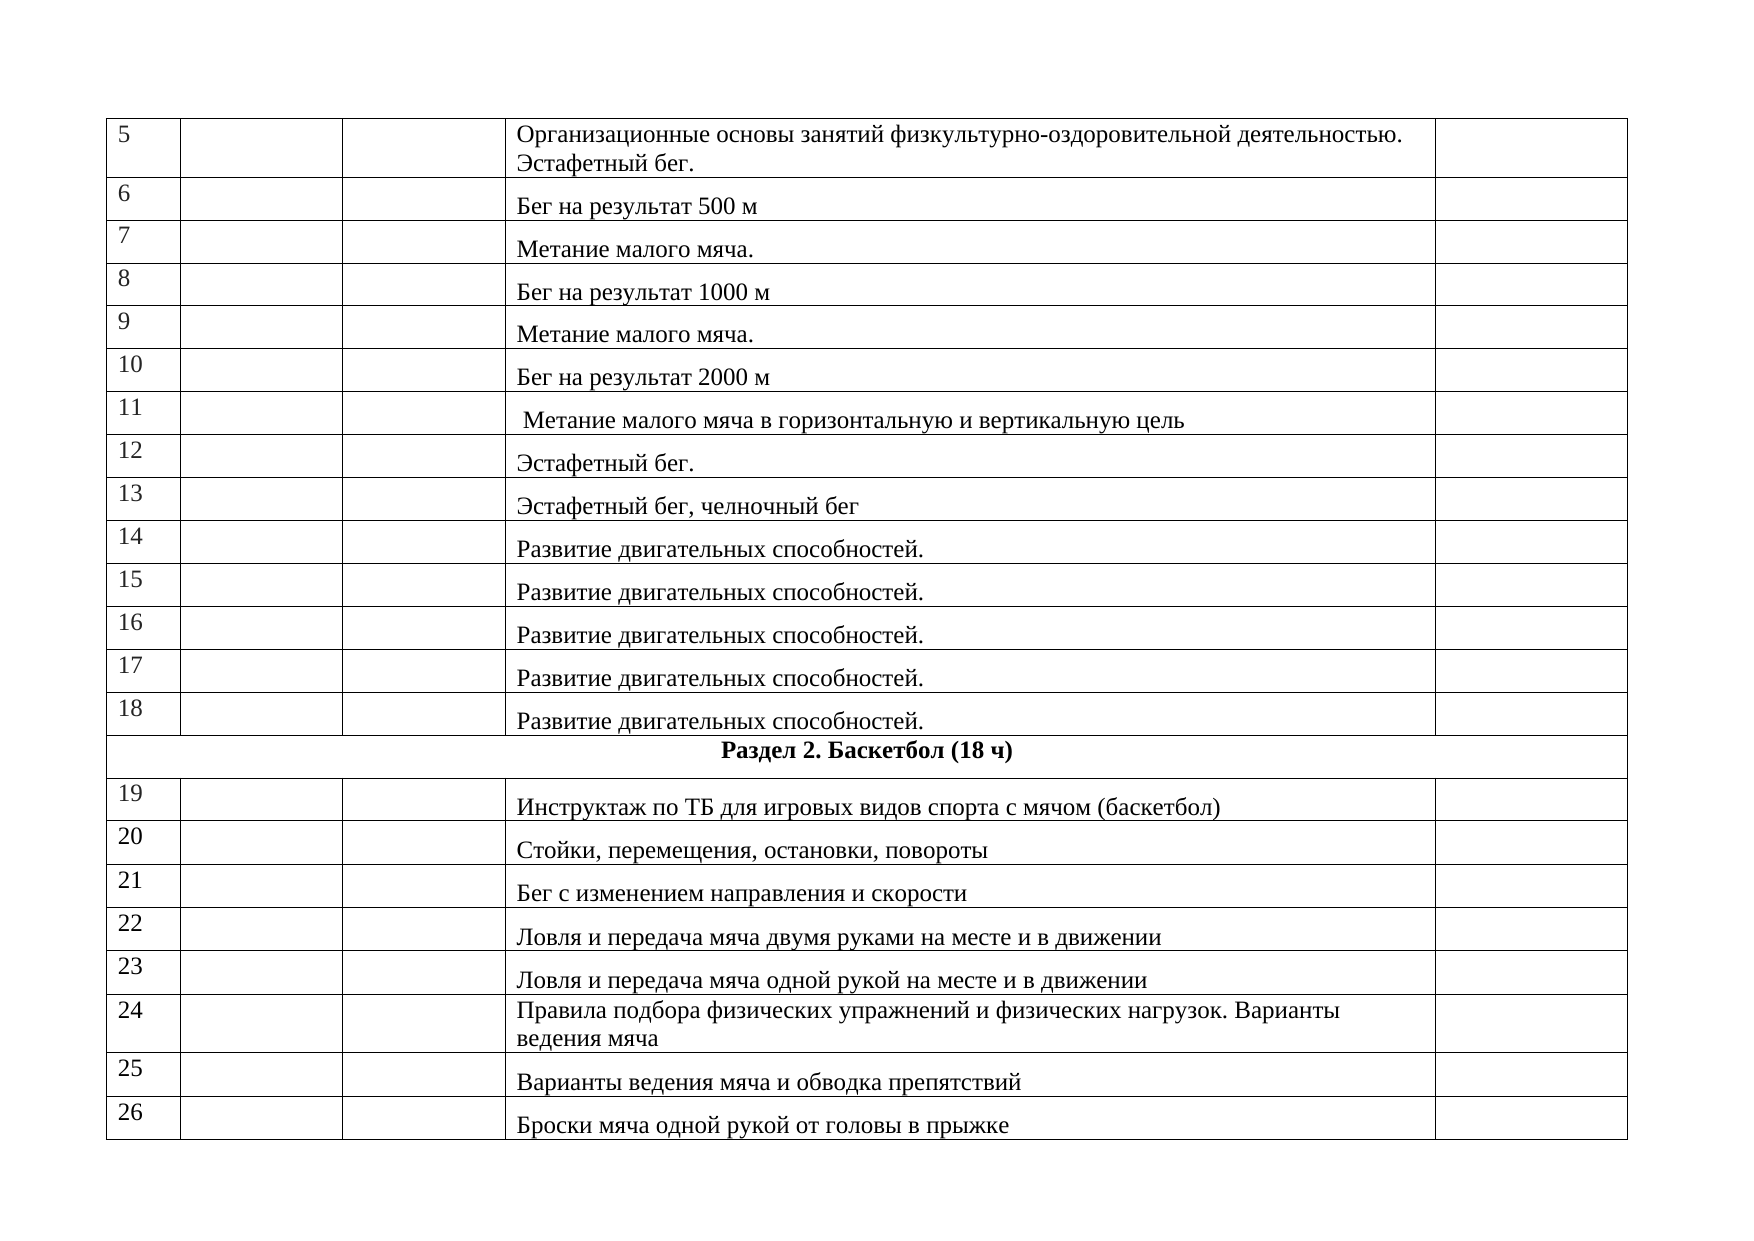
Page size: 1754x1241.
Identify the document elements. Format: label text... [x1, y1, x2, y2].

table_cell [343, 478, 505, 520]
table_cell 25 [107, 1053, 180, 1096]
table_cell 9 [107, 306, 180, 348]
table_cell [343, 264, 505, 305]
table_cell [343, 306, 505, 348]
table_cell [343, 1097, 505, 1139]
table_cell [181, 264, 342, 305]
table_cell Метание малого мяча. [506, 306, 1435, 348]
table_cell [181, 435, 342, 477]
table_cell [1436, 564, 1627, 606]
table_cell [1436, 1097, 1627, 1139]
table_cell [181, 607, 342, 649]
table_cell 17 [107, 650, 180, 692]
table_cell [1436, 650, 1627, 692]
table_cell 16 [107, 607, 180, 649]
table_cell 11 [107, 392, 180, 434]
table_cell [1436, 908, 1627, 950]
table_cell [181, 908, 342, 950]
table_cell [181, 349, 342, 391]
table_cell [181, 779, 342, 820]
table_cell 26 [107, 1097, 180, 1139]
table_cell [1436, 264, 1627, 305]
table_cell [181, 693, 342, 734]
table_cell [1436, 521, 1627, 563]
table_cell [1436, 779, 1627, 820]
table_cell [343, 392, 505, 434]
table_cell 14 [107, 521, 180, 563]
table_cell [343, 908, 505, 950]
table_cell [1436, 693, 1627, 734]
table_cell [1436, 607, 1627, 649]
table_cell [181, 1053, 342, 1096]
table_cell Инструктаж по ТБ для игровых видов спорта с мячом (баскетбол) [506, 779, 1435, 820]
table_cell [343, 1053, 505, 1096]
table_cell [343, 349, 505, 391]
table_cell [343, 693, 505, 734]
table_cell [1436, 1053, 1627, 1096]
table_cell [1436, 995, 1627, 1052]
table_cell [343, 865, 505, 907]
table_cell [181, 521, 342, 563]
table_cell [1436, 349, 1627, 391]
table_cell 23 [107, 951, 180, 994]
table_cell [343, 995, 505, 1052]
table_cell [181, 221, 342, 262]
table_cell 20 [107, 821, 180, 864]
table_cell Бег на результат 500 м [506, 178, 1435, 219]
table_cell [1436, 119, 1627, 177]
table_cell [1436, 478, 1627, 520]
table_cell [181, 478, 342, 520]
table_cell 7 [107, 221, 180, 262]
table_cell [343, 951, 505, 994]
table_cell Бег с изменением направления и скорости [506, 865, 1435, 907]
table_cell Эстафетный бег. [506, 435, 1435, 477]
table_cell [343, 178, 505, 219]
table_cell [343, 221, 505, 262]
table_cell [1436, 178, 1627, 219]
table_cell [343, 521, 505, 563]
table_cell Эстафетный бег, челночный бег [506, 478, 1435, 520]
table_cell [1436, 306, 1627, 348]
table_cell 5 [107, 119, 180, 177]
table_cell [1436, 821, 1627, 864]
table_cell 8 [107, 264, 180, 305]
table_cell Развитие двигательных способностей. [506, 564, 1435, 606]
table_cell [181, 995, 342, 1052]
table_cell 13 [107, 478, 180, 520]
table_cell Метание малого мяча. [506, 221, 1435, 262]
table_cell Раздел 2. Баскетбол (18 ч) [107, 736, 1627, 777]
table_cell 6 [107, 178, 180, 219]
table_cell [343, 119, 505, 177]
table_cell 12 [107, 435, 180, 477]
table_cell [343, 564, 505, 606]
table_cell Правила подбора физических упражнений и физических нагрузок. Варианты ведения мяча [506, 995, 1435, 1052]
table_cell [181, 1097, 342, 1139]
table_cell Развитие двигательных способностей. [506, 607, 1435, 649]
table_cell [181, 865, 342, 907]
table_cell Броски мяча одной рукой от головы в прыжке [506, 1097, 1435, 1139]
table_cell [343, 650, 505, 692]
table_cell Развитие двигательных способностей. [506, 521, 1435, 563]
table_cell Бег на результат 1000 м [506, 264, 1435, 305]
table_cell Ловля и передача мяча одной рукой на месте и в движении [506, 951, 1435, 994]
table_cell Ловля и передача мяча двумя руками на месте и в движении [506, 908, 1435, 950]
table_cell Развитие двигательных способностей. [506, 693, 1435, 734]
table_cell [343, 821, 505, 864]
table_cell [1436, 221, 1627, 262]
table_cell [181, 564, 342, 606]
table_cell [343, 607, 505, 649]
table_cell 18 [107, 693, 180, 734]
table_cell [181, 306, 342, 348]
table_cell Развитие двигательных способностей. [506, 650, 1435, 692]
table_cell 22 [107, 908, 180, 950]
table_cell Варианты ведения мяча и обводка препятствий [506, 1053, 1435, 1096]
table_cell Организационные основы занятий физкультурно-оздоровительной деятельностью. Эстафетный бег. [506, 119, 1435, 177]
table_cell [181, 821, 342, 864]
table_cell [181, 951, 342, 994]
table_cell 21 [107, 865, 180, 907]
table_cell 24 [107, 995, 180, 1052]
table_cell Бег на результат 2000 м [506, 349, 1435, 391]
table_cell [181, 650, 342, 692]
table_cell Стойки, перемещения, остановки, повороты [506, 821, 1435, 864]
table_cell [1436, 392, 1627, 434]
table_cell [343, 779, 505, 820]
table_cell Метание малого мяча в горизонтальную и вертикальную цель [506, 392, 1435, 434]
table_cell [1436, 435, 1627, 477]
table_cell [343, 435, 505, 477]
table_cell [1436, 865, 1627, 907]
table_cell [181, 178, 342, 219]
table_cell [181, 119, 342, 177]
table_cell 10 [107, 349, 180, 391]
table_cell [181, 392, 342, 434]
table_cell 19 [107, 779, 180, 820]
table_cell 15 [107, 564, 180, 606]
table_cell [1436, 951, 1627, 994]
